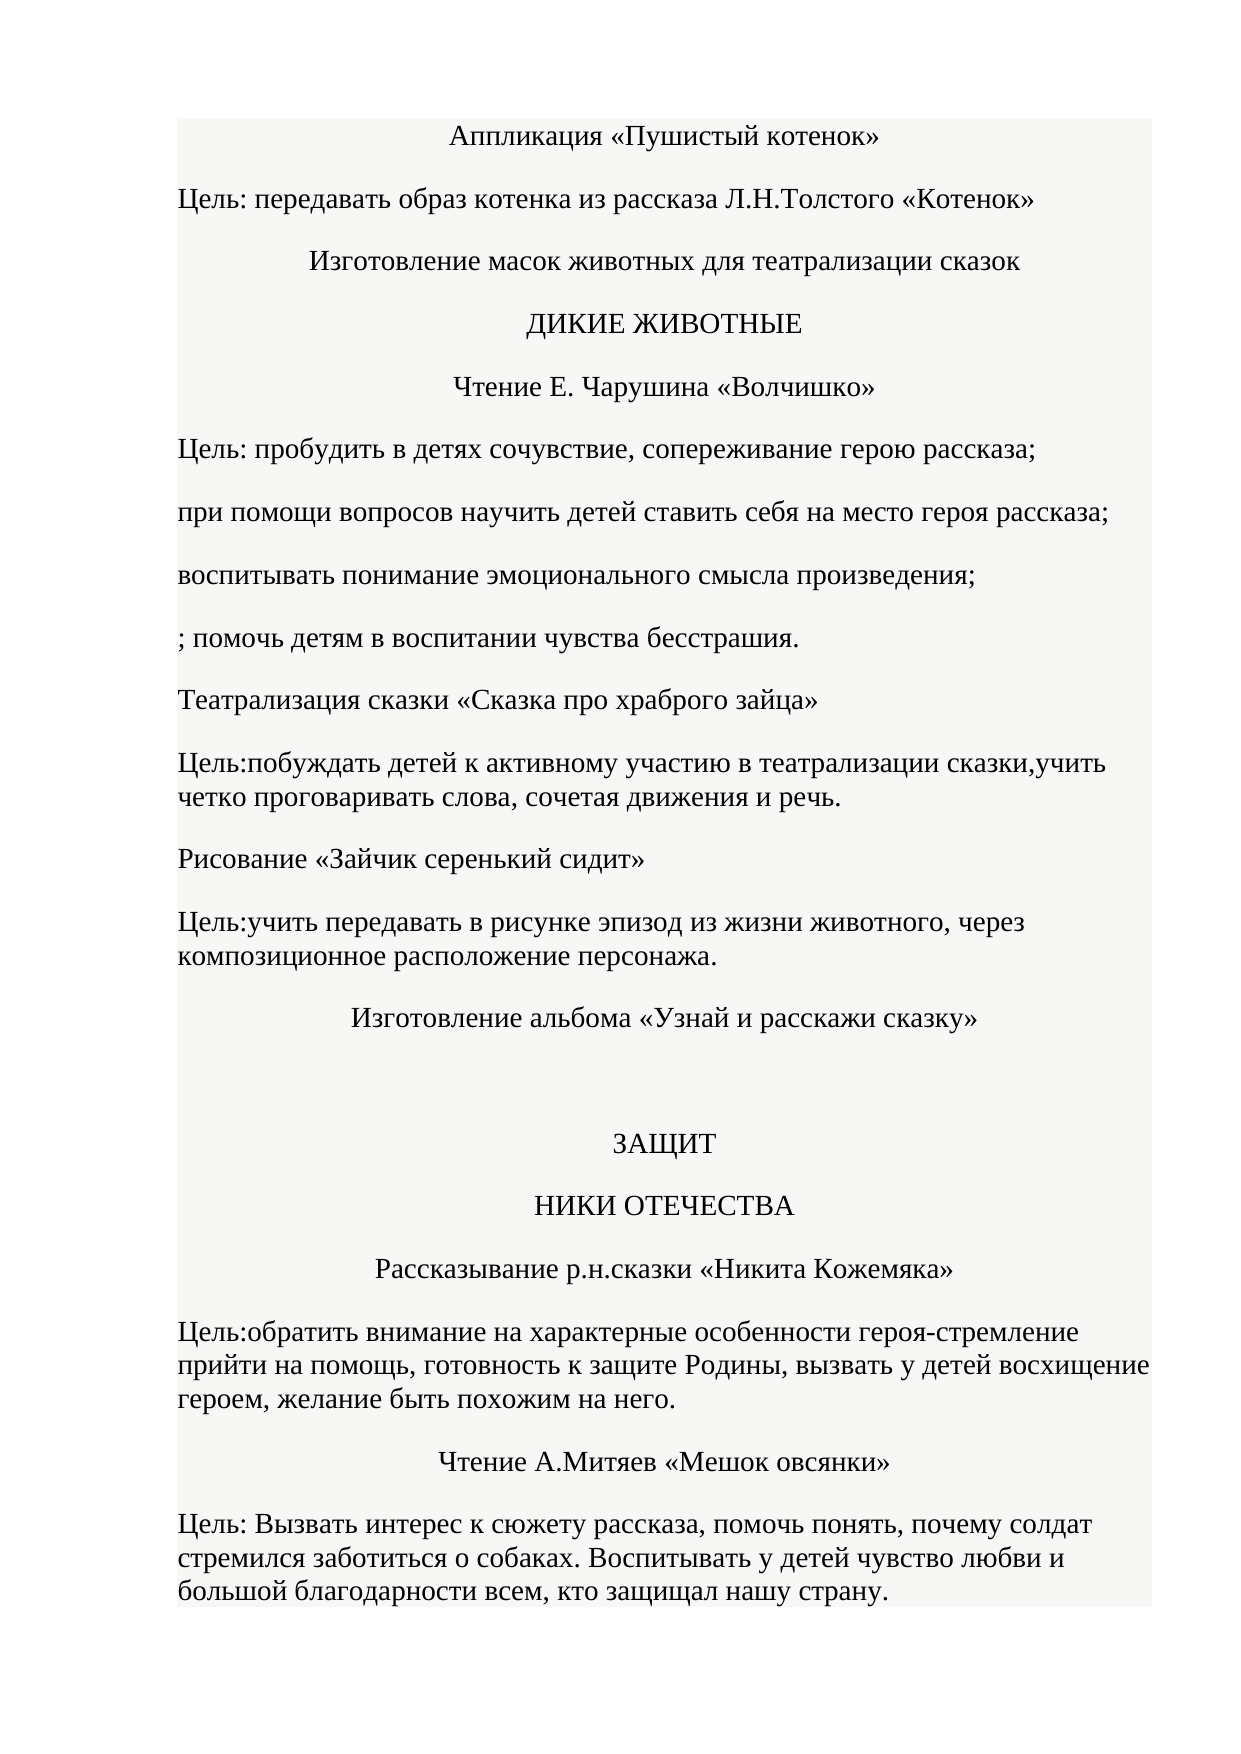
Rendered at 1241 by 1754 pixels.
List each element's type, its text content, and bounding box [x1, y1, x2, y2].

text Цель:учить передавать в рисунке эпизод из жизни животного, через композиционное расположение персонажа. [177, 904, 1152, 971]
text Цель:побуждать детей к активному участию в театрализации сказки,учить четко проговаривать слова, сочетая движения и речь. [177, 745, 1152, 812]
text Цель: передавать образ котенка из рассказа Л.Н.Толстого «Котенок» [177, 181, 1152, 214]
text Изготовление альбома «Узнай и расскажи сказку» [177, 1000, 1152, 1034]
text Театрализация сказки «Сказка про храброго зайца» [177, 682, 1152, 716]
text Рассказывание р.н.сказки «Никита Кожемяка» [177, 1251, 1152, 1285]
text Цель: пробудить в детях сочувствие, сопереживание герою рассказа; [177, 432, 1152, 465]
text Изготовление масок животных для театрализации сказок [177, 243, 1152, 277]
text ДИКИЕ ЖИВОТНЫЕ [177, 306, 1152, 340]
text при помощи вопросов научить детей ставить себя на место героя рассказа; [177, 494, 1152, 528]
text Аппликация «Пушистый котенок» [177, 118, 1152, 152]
text Рисование «Зайчик серенький сидит» [177, 841, 1152, 875]
text НИКИ ОТЕЧЕСТВА [177, 1188, 1152, 1222]
text ; помочь детям в воспитании чувства бесстрашия. [177, 620, 1152, 653]
text воспитывать понимание эмоционального смысла произведения; [177, 557, 1152, 591]
text Цель: Вызвать интерес к сюжету рассказа, помочь понять, почему солдат стремился заботиться о собаках. Воспитывать у детей чувство любви и большой благодарности всем, кто защищал нашу страну. [177, 1506, 1152, 1607]
text Чтение А.Митяев «Мешок овсянки» [177, 1444, 1152, 1477]
text Чтение Е. Чарушина «Волчишко» [177, 369, 1152, 402]
text ЗАЩИТ [177, 1126, 1152, 1159]
text Цель:обратить внимание на характерные особенности героя-стремление прийти на помощь, готовность к защите Родины, вызвать у детей восхищение героем, желание быть похожим на него. [177, 1314, 1152, 1414]
